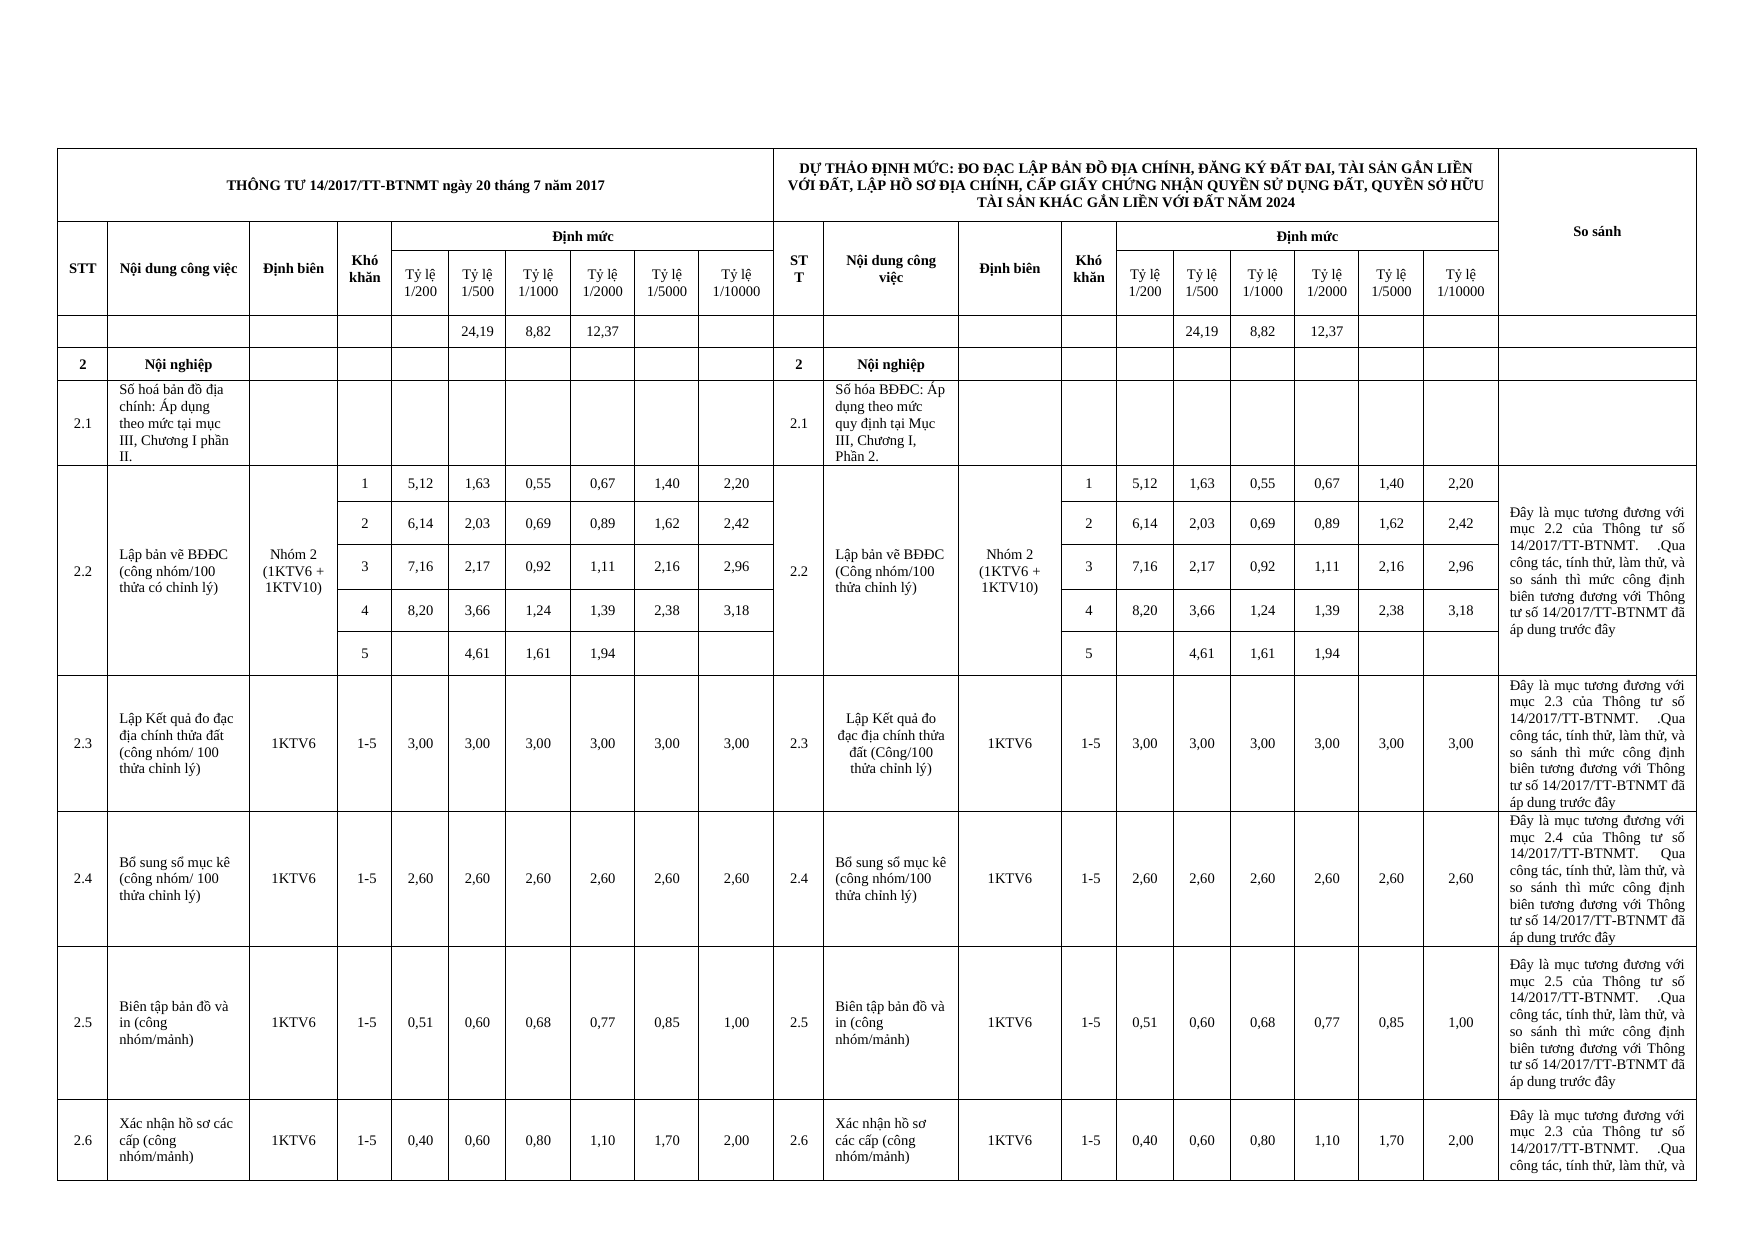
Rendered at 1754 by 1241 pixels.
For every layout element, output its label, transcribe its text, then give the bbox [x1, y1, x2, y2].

table_cell 1KTV6 [250, 947, 337, 1098]
table_cell 1KTV6 [250, 812, 337, 946]
table_cell 2,60 [392, 812, 448, 946]
table_cell Khó khăn [338, 222, 391, 314]
table_cell Nội nghiệp [108, 348, 249, 380]
table_cell [699, 381, 773, 465]
table_cell 1,62 [635, 502, 698, 544]
table_cell 0,40 [1117, 1100, 1173, 1180]
table_cell 0,55 [506, 466, 570, 501]
table_cell 2,38 [635, 590, 698, 631]
table_cell 7,16 [392, 545, 448, 588]
table_cell 3,66 [1174, 590, 1230, 631]
table_cell [1424, 381, 1498, 465]
table_cell Tỷ lệ 1/5000 [635, 251, 698, 314]
table_cell [338, 381, 391, 465]
table_cell 1-5 [1062, 812, 1116, 946]
table_cell [571, 348, 634, 380]
table_cell [392, 381, 448, 465]
table_cell Tỷ lệ 1/200 [1117, 251, 1173, 314]
table_cell 1,11 [1295, 545, 1358, 588]
table_cell 3,18 [1424, 590, 1498, 631]
table_cell 3 [338, 545, 391, 588]
table_cell 3,00 [1359, 676, 1423, 811]
table_cell 2,60 [449, 812, 505, 946]
table_cell 2.3 [58, 676, 107, 811]
table_cell 1KTV6 [250, 676, 337, 811]
table_cell 3,00 [699, 676, 773, 811]
table_cell [635, 632, 698, 675]
table_cell Tỷ lệ 1/5000 [1359, 251, 1423, 314]
table_cell 24,19 [1174, 316, 1230, 347]
table_cell 0,92 [1231, 545, 1294, 588]
table_cell Lập bản vẽ BĐĐC (Công nhóm/100 thửa chỉnh lý) [824, 466, 958, 675]
table_cell 6,14 [392, 502, 448, 544]
table_cell 1KTV6 [959, 812, 1061, 946]
table_cell 2,60 [1359, 812, 1423, 946]
table_cell Lập Kết quả đo đạc địa chính thửa đất (công nhóm/ 100 thửa chỉnh lý) [108, 676, 249, 811]
table_cell 1,00 [699, 947, 773, 1098]
table_cell [1424, 632, 1498, 675]
table_cell 1KTV6 [250, 1100, 337, 1180]
table_cell 1-5 [338, 947, 391, 1098]
table_cell Nội nghiệp [824, 348, 958, 380]
table_cell 2,60 [1231, 812, 1294, 946]
table_cell Nội dung công việc [824, 222, 958, 314]
table_cell 0,55 [1231, 466, 1294, 501]
table_cell 2.1 [58, 381, 107, 465]
table_cell 8,82 [506, 316, 570, 347]
table_cell 0,67 [571, 466, 634, 501]
table_cell 1,10 [571, 1100, 634, 1180]
table_cell 2,16 [1359, 545, 1423, 588]
table_cell Khó khăn [1062, 222, 1116, 314]
table_cell 1-5 [1062, 947, 1116, 1098]
table_cell 0,60 [1174, 947, 1230, 1098]
table_cell 1,61 [506, 632, 570, 675]
table_cell Xác nhận hồ sơ các cấp (công nhóm/mảnh) [108, 1100, 249, 1180]
table_cell 2.5 [774, 947, 823, 1098]
table_cell 1,24 [1231, 590, 1294, 631]
table_cell 2.4 [58, 812, 107, 946]
table_cell 5 [1062, 316, 1116, 347]
table_cell [1231, 348, 1294, 380]
table_cell 2,17 [1174, 545, 1230, 588]
table_cell Định mức [1117, 222, 1498, 250]
table_cell 1,00 [1424, 947, 1498, 1098]
table_cell 0,80 [1231, 1100, 1294, 1180]
table_cell Bổ sung sổ mục kê (công nhóm/ 100 thửa chỉnh lý) [108, 812, 249, 946]
table_cell 5 [338, 316, 391, 347]
table_cell 1,40 [635, 466, 698, 501]
table_cell [959, 348, 1061, 380]
table_cell [506, 381, 570, 465]
table_cell 2.2 [58, 466, 107, 675]
table_cell 2,20 [699, 466, 773, 501]
table_cell Tỷ lệ 1/200 [392, 251, 448, 314]
table_cell 1-5 [1062, 676, 1116, 811]
table_cell [449, 348, 505, 380]
table_cell Định biên [959, 222, 1061, 314]
table_cell 24,19 [449, 316, 505, 347]
table_cell 3,00 [1117, 676, 1173, 811]
table_cell [1359, 381, 1423, 465]
table_cell 2,60 [1295, 812, 1358, 946]
table_cell 0,92 [506, 545, 570, 588]
table_cell [635, 348, 698, 380]
table_cell [699, 348, 773, 380]
table_cell Số hóa BĐĐC: Áp dụng theo mức quy định tại Mục III, Chương I, Phần 2. [824, 381, 958, 465]
table_cell 8,20 [392, 590, 448, 631]
table_cell 3,00 [1231, 676, 1294, 811]
table_cell Xác nhận hồ sơ các cấp (công nhóm/mảnh) [824, 1100, 958, 1180]
table_cell 0,60 [449, 1100, 505, 1180]
table_cell Biên tập bản đồ và in (công nhóm/mảnh) [108, 947, 249, 1098]
table_cell 1KTV6 [959, 676, 1061, 811]
table_cell 2,38 [1359, 590, 1423, 631]
table_cell 1,11 [571, 545, 634, 588]
table_cell 4,61 [449, 632, 505, 675]
table_cell Đây là mục tương đương với mục 2.4 của Thông tư số 14/2017/TT-BTNMT. Qua công tác, tính thử, làm thử, và so sánh thì mức công định biên tương đương với Thông tư số 14/2017/TT-BTNMT đã áp dung trước đây [1499, 812, 1696, 946]
table_cell 0,60 [449, 947, 505, 1098]
table_cell 2.5 [58, 947, 107, 1098]
table_cell 0,69 [1231, 502, 1294, 544]
table_cell 0,80 [506, 1100, 570, 1180]
table_cell 5,12 [392, 466, 448, 501]
table_cell 0,77 [1295, 947, 1358, 1098]
table_cell 1,94 [1295, 632, 1358, 675]
table_cell 1 [338, 466, 391, 501]
table_cell [1062, 381, 1116, 465]
table_cell [1295, 381, 1358, 465]
table_cell Biên tập bản đồ và in (công nhóm/mảnh) [824, 947, 958, 1098]
table_cell [635, 381, 698, 465]
table_cell 1-5 [338, 1100, 391, 1180]
table_cell Tỷ lệ 1/1000 [1231, 251, 1294, 314]
table_cell 12,37 [571, 316, 634, 347]
table_cell [1424, 348, 1498, 380]
table_cell 1-5 [338, 676, 391, 811]
table_cell 3,00 [392, 676, 448, 811]
table_cell 3,00 [635, 676, 698, 811]
table_cell 2.6 [774, 1100, 823, 1180]
table_cell 0,69 [506, 502, 570, 544]
table_cell [1295, 348, 1358, 380]
table_header So sánh [1499, 149, 1696, 314]
table_cell Định biên [250, 222, 337, 314]
table_cell 3,00 [449, 676, 505, 811]
table_cell 2,00 [699, 1100, 773, 1180]
table_cell 2.1 [774, 381, 823, 465]
table_cell [1424, 316, 1498, 347]
table_cell 2 [774, 348, 823, 380]
table_cell Số hoá bản đồ địa chính: Áp dụng theo mức tại mục III, Chương I phần II. [108, 381, 249, 465]
table_cell Lập bản vẽ BĐĐC (công nhóm/100 thửa có chỉnh lý) [108, 466, 249, 675]
table_cell 8,82 [1231, 316, 1294, 347]
table_cell 2.2 [774, 466, 823, 675]
table_cell 3,00 [1295, 676, 1358, 811]
table_cell 3,00 [506, 676, 570, 811]
table_cell [1359, 316, 1423, 347]
table_cell 2,60 [1424, 812, 1498, 946]
table_cell [1359, 348, 1423, 380]
table_cell 2,96 [1424, 545, 1498, 588]
table_cell 2 [1062, 502, 1116, 544]
table_cell 2,20 [1424, 466, 1498, 501]
table_cell 0,68 [506, 947, 570, 1098]
table_cell 0,77 [571, 947, 634, 1098]
table_cell 2,00 [1424, 1100, 1498, 1180]
table_cell 1,39 [571, 590, 634, 631]
table_cell 4,61 [1174, 632, 1230, 675]
table_cell 6,14 [1117, 502, 1173, 544]
table_cell 2,03 [1174, 502, 1230, 544]
table_cell 2,16 [635, 545, 698, 588]
table_cell 12,37 [1295, 316, 1358, 347]
table_cell 1,39 [1295, 590, 1358, 631]
table_cell Đây là mục tương đương với mục 2.2 của Thông tư số 14/2017/TT-BTNMT. .Qua công tác, tính thử, làm thử, và so sánh thì mức công định biên tương đương với Thông tư số 14/2017/TT-BTNMT đã áp dung trước đây [1499, 466, 1696, 675]
table_cell 0,51 [392, 947, 448, 1098]
table_cell 3,00 [1174, 676, 1230, 811]
table_cell Đây là mục tương đương với mục 2.5 của Thông tư số 14/2017/TT-BTNMT. .Qua công tác, tính thử, làm thử, và so sánh thì mức công định biên tương đương với Thông tư số 14/2017/TT-BTNMT đã áp dung trước đây [1499, 947, 1696, 1098]
table_cell 2,60 [699, 812, 773, 946]
table_cell 0,89 [571, 502, 634, 544]
table_cell 5 [1062, 632, 1116, 675]
table_cell 1,62 [1359, 502, 1423, 544]
table_cell 5,12 [1117, 466, 1173, 501]
table_cell 0,67 [1295, 466, 1358, 501]
table_cell [571, 381, 634, 465]
table_cell [1117, 381, 1173, 465]
table_cell Tỷ lệ 1/10000 [1424, 251, 1498, 314]
table_cell [699, 632, 773, 675]
table_cell 1,40 [1359, 466, 1423, 501]
table_cell 2.4 [774, 812, 823, 946]
table_cell [1231, 381, 1294, 465]
table_cell 2,60 [635, 812, 698, 946]
table_cell 2,42 [1424, 502, 1498, 544]
table_cell 3,18 [699, 590, 773, 631]
table_cell 1,63 [449, 466, 505, 501]
table_cell 2,60 [1174, 812, 1230, 946]
table_cell 0,40 [392, 1100, 448, 1180]
table_cell Tỷ lệ 1/2000 [571, 251, 634, 314]
table_cell 3 [1062, 545, 1116, 588]
table_cell 2,60 [1117, 812, 1173, 946]
table_cell 2,60 [571, 812, 634, 946]
table_cell Tỷ lệ 1/10000 [699, 251, 773, 314]
table_cell 3,66 [449, 590, 505, 631]
table_cell 0,68 [1231, 947, 1294, 1098]
table_cell 3,00 [571, 676, 634, 811]
table_cell 7,16 [1117, 545, 1173, 588]
table_cell 1,70 [635, 1100, 698, 1180]
table_cell 0,85 [1359, 947, 1423, 1098]
table_cell 4 [338, 590, 391, 631]
table_cell STT [774, 222, 823, 314]
table_cell Nhóm 2 (1KTV6 + 1KTV10) [959, 466, 1061, 675]
table_cell [392, 348, 448, 380]
table_cell 1KTV6 [959, 1100, 1061, 1180]
table_cell [1062, 348, 1116, 380]
table_cell 1-5 [338, 812, 391, 946]
table_cell 1 [1062, 466, 1116, 501]
table_cell [1499, 381, 1696, 465]
table_cell [635, 316, 698, 347]
table_cell 2,42 [699, 502, 773, 544]
table_cell Lập Kết quả đo đạc địa chính thửa đất (Công/100 thửa chỉnh lý) [824, 676, 958, 811]
table_cell 2,17 [449, 545, 505, 588]
table_cell 2.3 [774, 676, 823, 811]
table_cell Bổ sung sổ mục kê (công nhóm/100 thửa chỉnh lý) [824, 812, 958, 946]
table_cell 1-5 [1062, 1100, 1116, 1180]
table_cell 2,60 [506, 812, 570, 946]
table_cell [1174, 348, 1230, 380]
table_cell Nội dung công việc [108, 222, 249, 314]
table_header DỰ THẢO ĐỊNH MỨC: ĐO ĐẠC LẬP BẢN ĐỒ ĐỊA CHÍNH, ĐĂNG KÝ ĐẤT ĐAI, TÀI SẢN GẮN LIỀN VỚI ĐẤT, LẬP HỒ SƠ ĐỊA CHÍNH, CẤP GIẤY CHỨNG NHẬN QUYỀN SỬ DỤNG ĐẤT, QUYỀN SỞ HỮU TÀI SẢN KHÁC GẮN LIỀN VỚI ĐẤT NĂM 2024 [774, 149, 1498, 221]
table_cell 0,60 [1174, 1100, 1230, 1180]
table_cell [449, 381, 505, 465]
table_cell 2,96 [699, 545, 773, 588]
table_cell [1499, 348, 1696, 380]
table_cell 0,85 [635, 947, 698, 1098]
table_cell 1,10 [1295, 1100, 1358, 1180]
table_cell Tỷ lệ 1/500 [449, 251, 505, 314]
table_cell [250, 381, 337, 465]
table_cell [1117, 632, 1173, 675]
table_cell [250, 348, 337, 380]
table_cell STT [58, 222, 107, 314]
table_cell Nhóm 2 (1KTV6 + 1KTV10) [250, 466, 337, 675]
table_cell [959, 381, 1061, 465]
table_cell 4 [1062, 590, 1116, 631]
table_cell 2,03 [449, 502, 505, 544]
table_cell 8,20 [1117, 590, 1173, 631]
table_header THÔNG TƯ 14/2017/TT-BTNMT ngày 20 tháng 7 năm 2017 [58, 149, 773, 221]
table_cell 2 [338, 502, 391, 544]
table_cell [392, 632, 448, 675]
table_cell [699, 316, 773, 347]
table_cell 2.6 [58, 1100, 107, 1180]
table_cell [1117, 316, 1173, 347]
table_cell 0,89 [1295, 502, 1358, 544]
table_cell [338, 348, 391, 380]
table_cell 1,63 [1174, 466, 1230, 501]
table_cell 5 [338, 632, 391, 675]
table_cell 1,61 [1231, 632, 1294, 675]
table_cell Tỷ lệ 1/1000 [506, 251, 570, 314]
table_cell [506, 348, 570, 380]
table_cell 2 [58, 348, 107, 380]
table_cell 1,70 [1359, 1100, 1423, 1180]
table_cell 1KTV6 [959, 947, 1061, 1098]
table_cell [1117, 348, 1173, 380]
table_cell 1,24 [506, 590, 570, 631]
table_cell [1359, 632, 1423, 675]
table_cell [392, 316, 448, 347]
table_cell Tỷ lệ 1/2000 [1295, 251, 1358, 314]
table_cell Tỷ lệ 1/500 [1174, 251, 1230, 314]
table_cell 0,51 [1117, 947, 1173, 1098]
table_cell 3,00 [1424, 676, 1498, 811]
table_cell [1174, 381, 1230, 465]
table_cell Định mức [392, 222, 773, 250]
table_cell 1,94 [571, 632, 634, 675]
